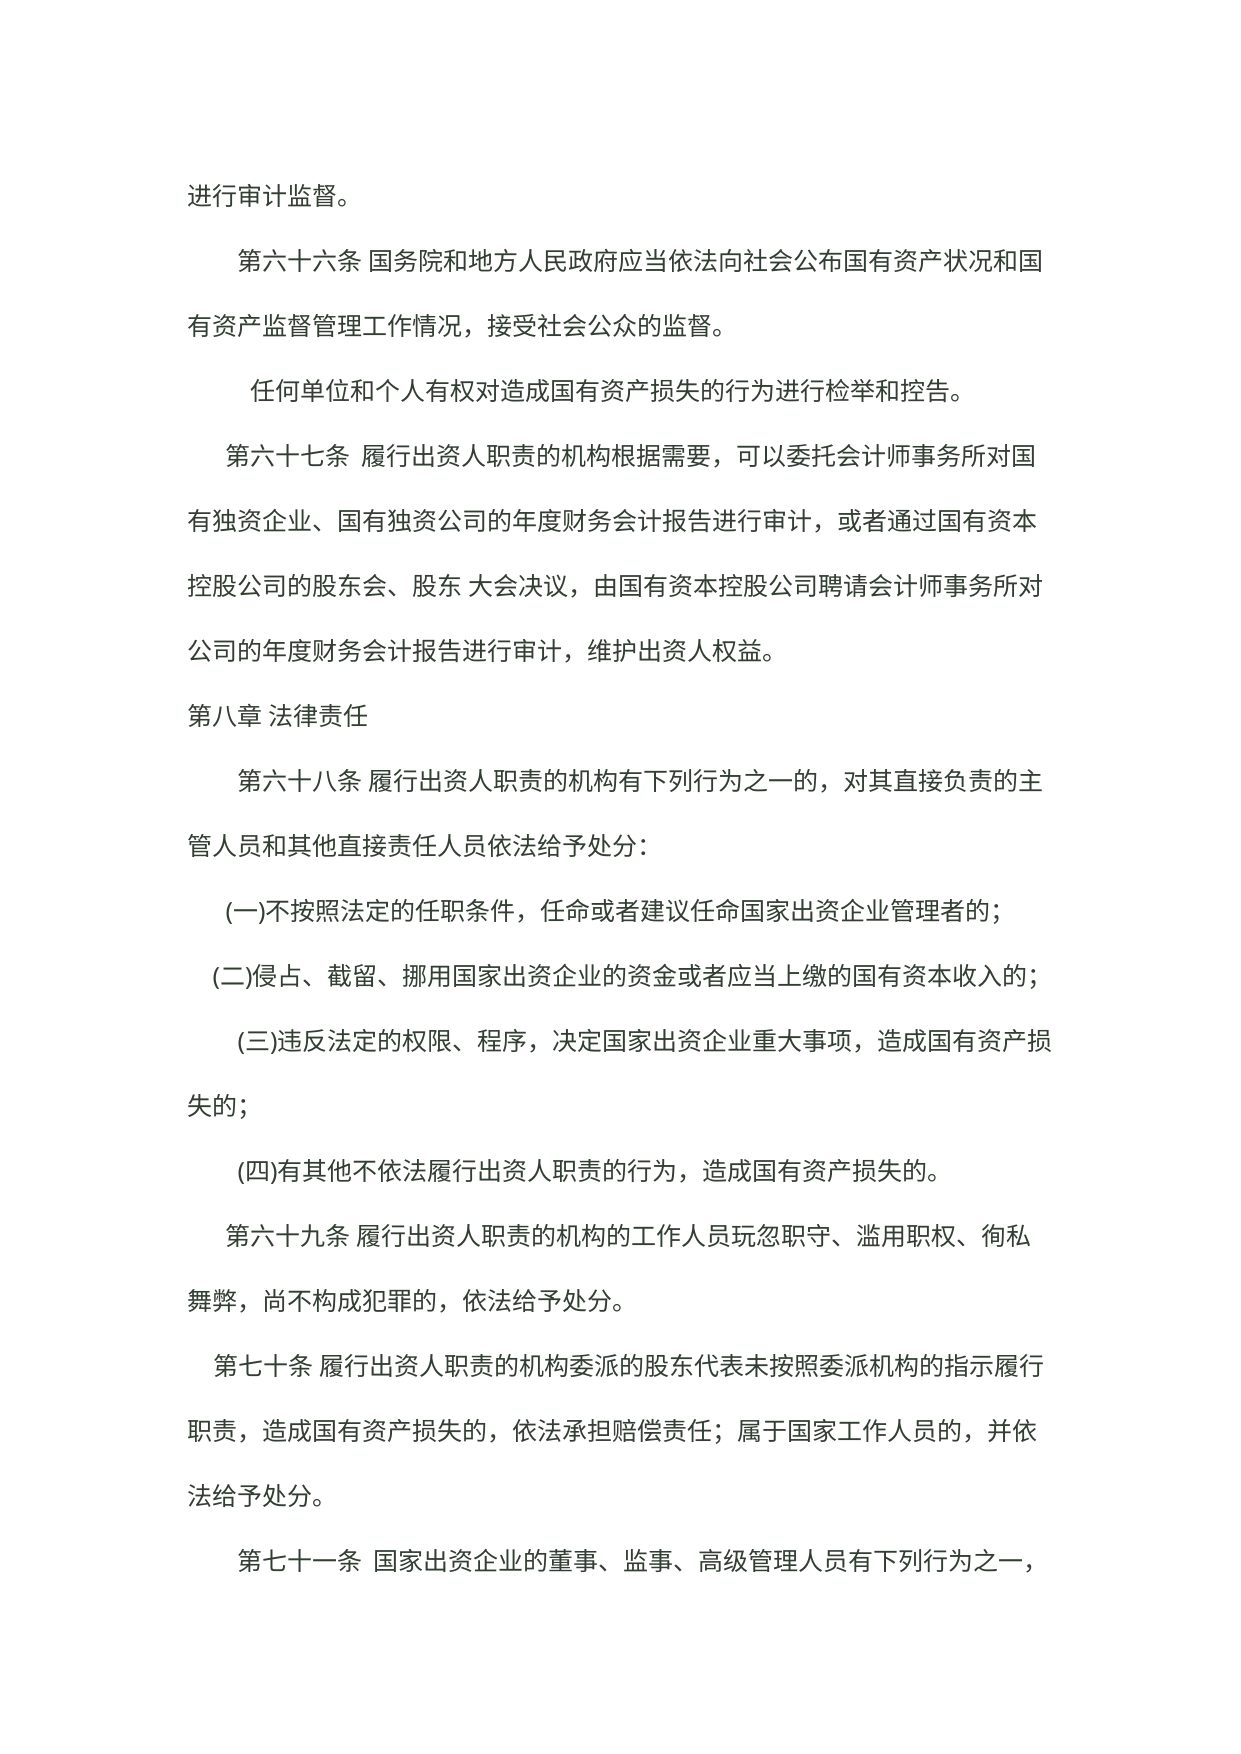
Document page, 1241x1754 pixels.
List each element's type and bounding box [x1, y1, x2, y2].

text [187, 162, 1053, 1592]
